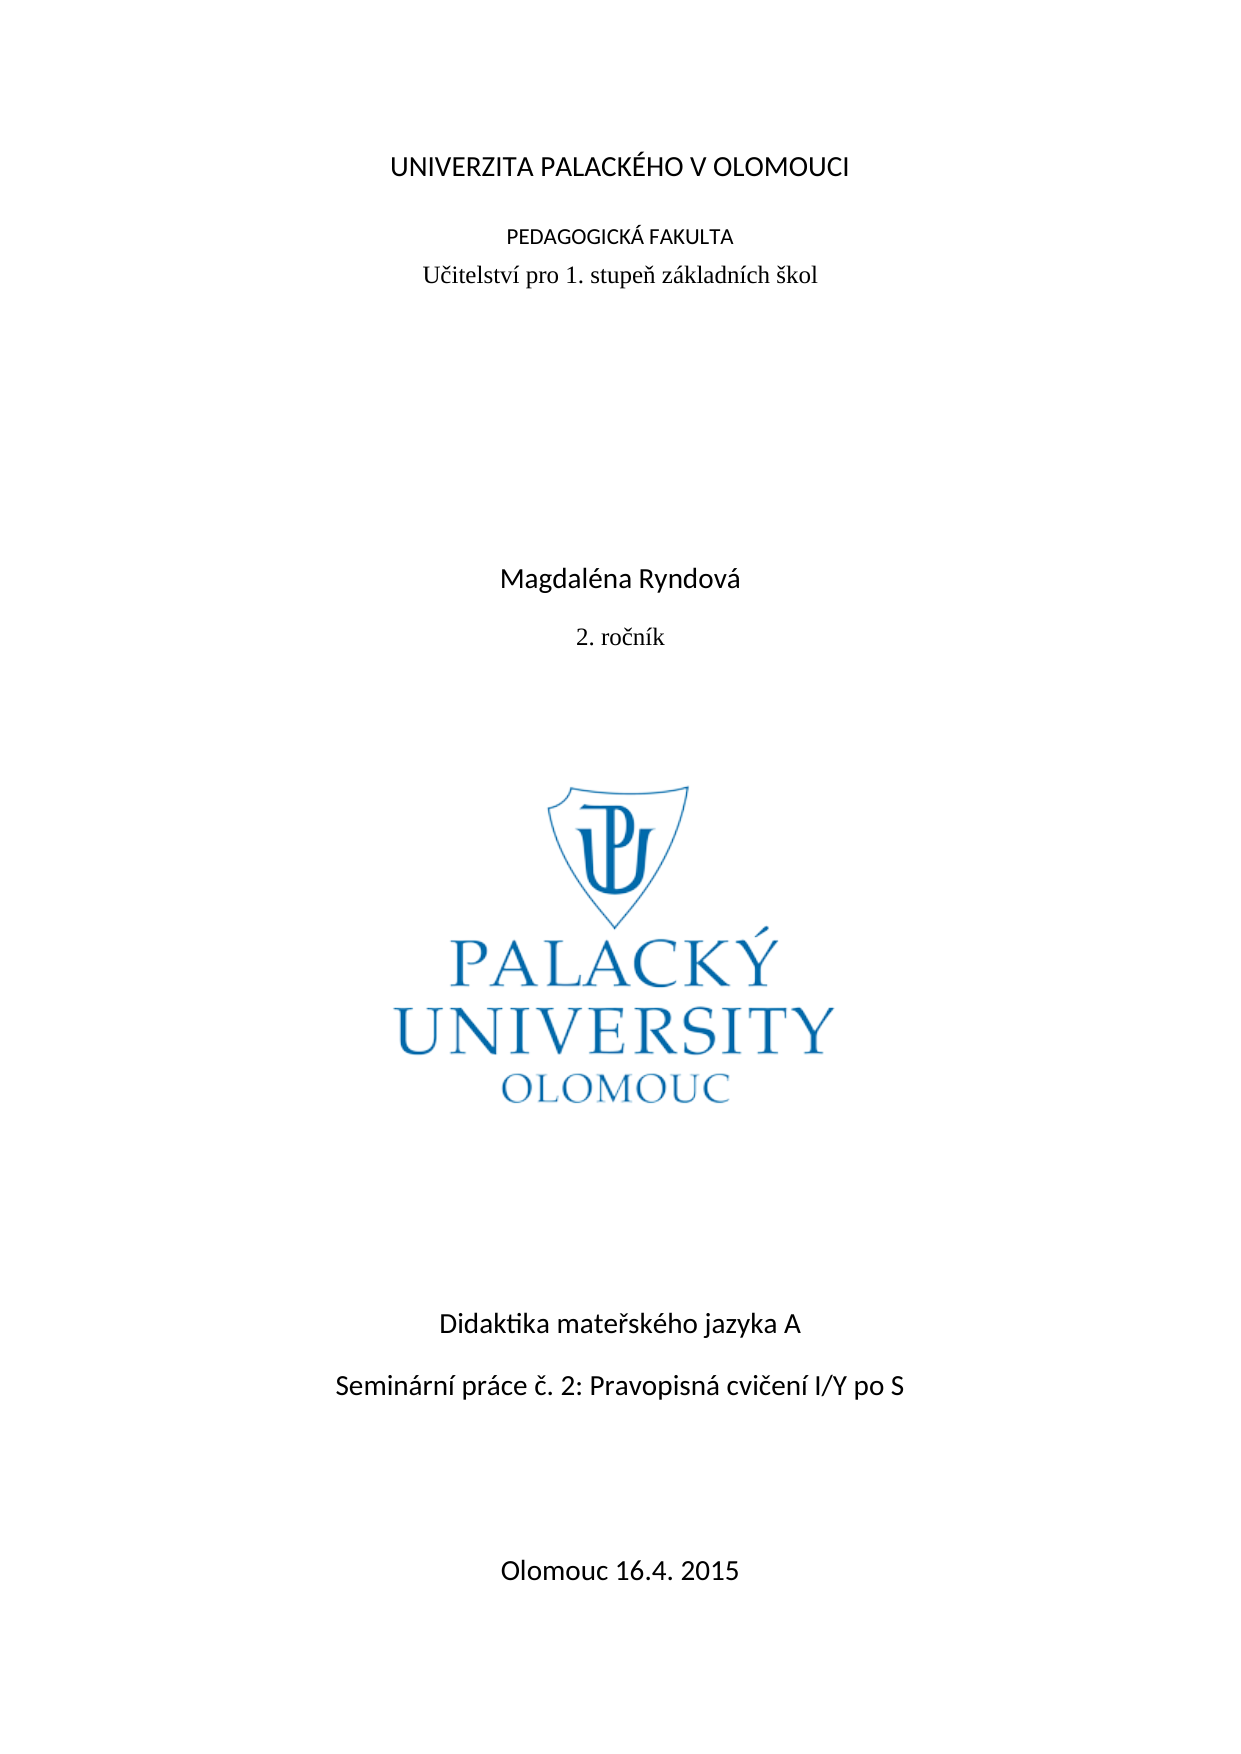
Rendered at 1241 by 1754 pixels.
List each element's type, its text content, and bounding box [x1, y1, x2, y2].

text Olomouc 16.4. 2015 [148, 1552, 1093, 1588]
subtitle Učitelství pro 1. stupeň základních škol [148, 260, 1093, 289]
text Univerzita Palackého v Olomouci [148, 148, 1093, 183]
text 2. ročník [148, 622, 1093, 651]
text Seminární práce č. 2: Pravopisná cvičení I/Y po S [148, 1367, 1093, 1402]
text Magdaléna Ryndová [148, 560, 1093, 596]
text Pedagogická fakulta [148, 222, 1093, 250]
picture [379, 762, 849, 1127]
text Didaktika mateřského jazyka A [148, 1305, 1093, 1341]
